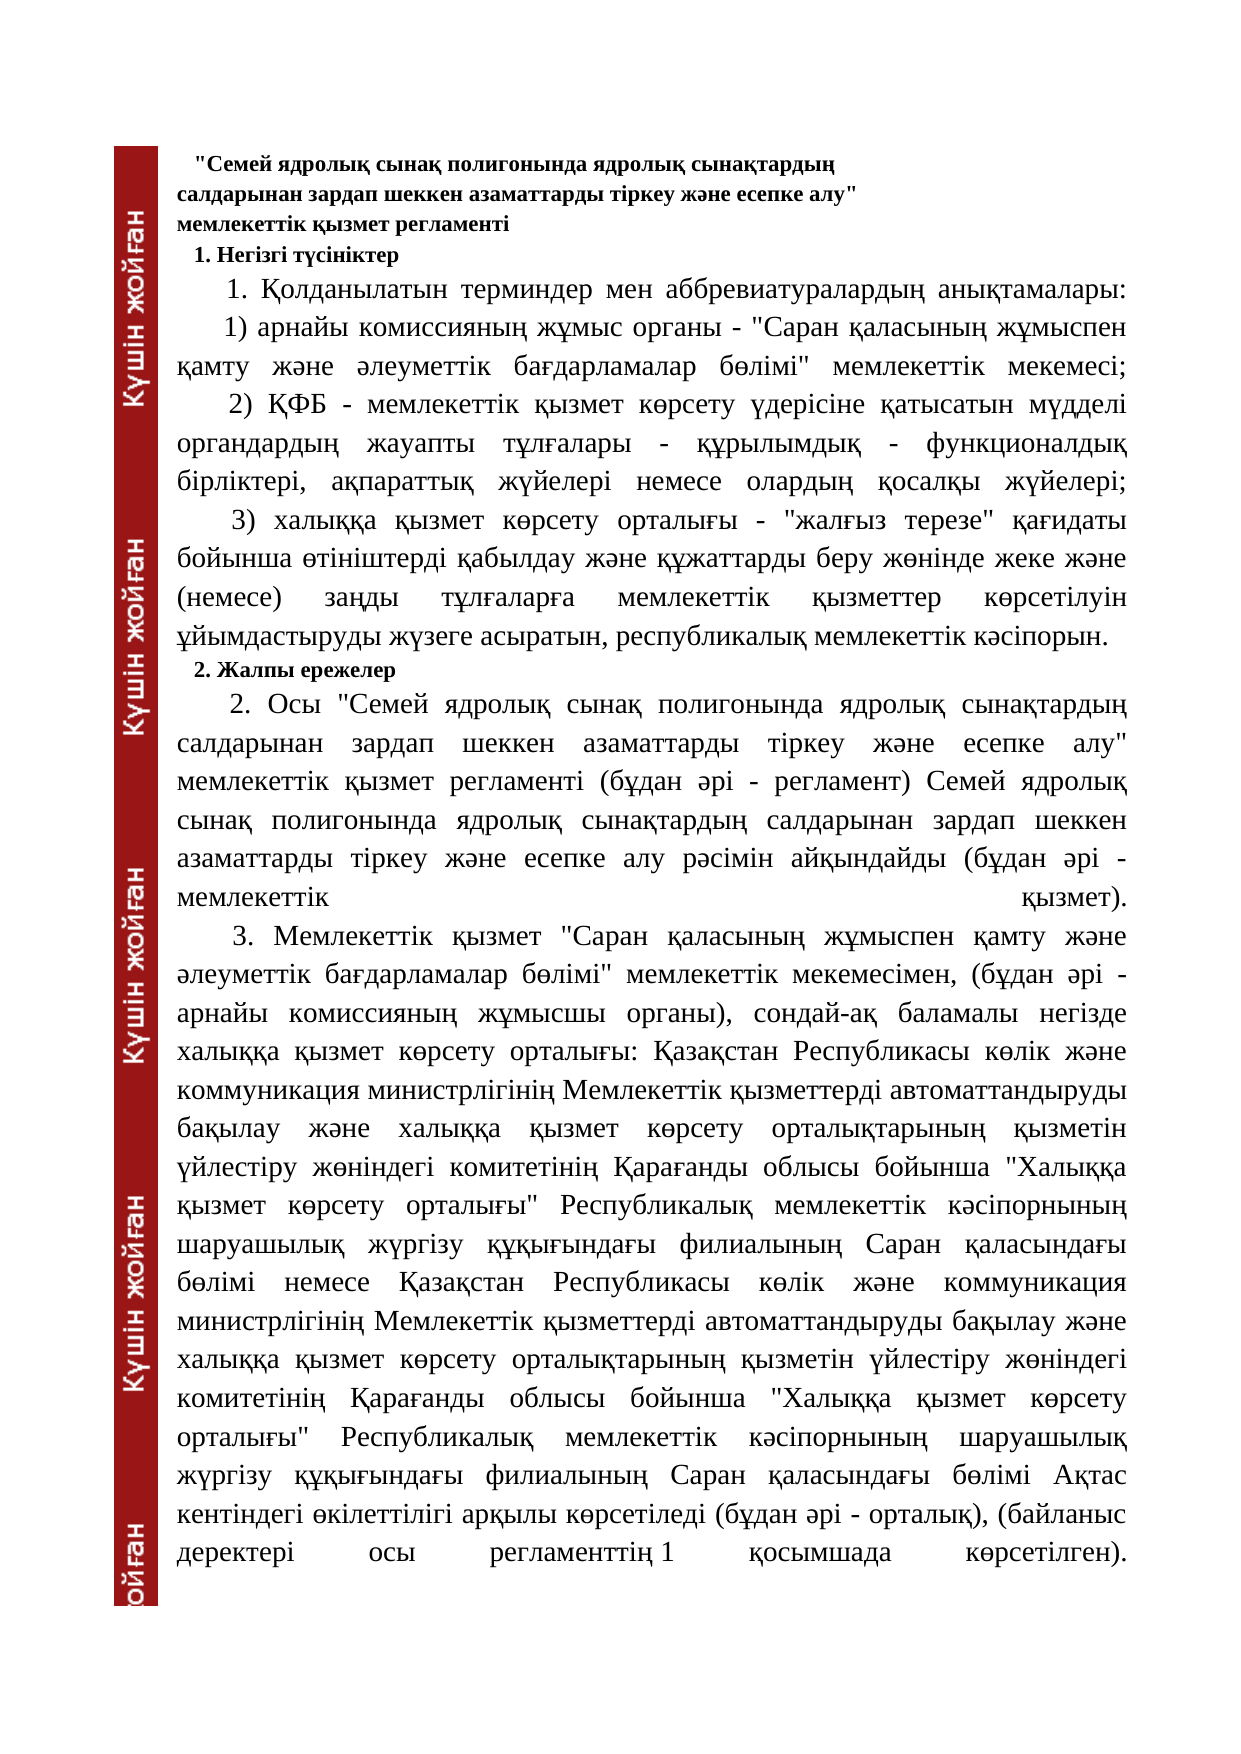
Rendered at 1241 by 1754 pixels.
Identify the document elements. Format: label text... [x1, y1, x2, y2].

text 1. Қолданылатын терминдер мен аббревиатуралардың анықтамалары: 1) арнайы комиссияның жұмыс органы - "Саран қаласының жұмыспен қамту және әлеуметтік бағдарламалар бөлімі" мемлекеттік мекемесі; 2) ҚФБ - мемлекеттік қызмет көрсету үдерісіне қатысатын мүдделі органдардың жауапты тұлғалары - құрылымдық - функционалдық бірліктері, ақпараттық жүйелері немесе олардың қосалқы жүйелері; 3) халыққа қызмет көрсету орталығы - "жалғыз терезе" қағидаты бойынша өтініштерді қабылдау және құжаттарды беру жөнінде жеке және (немесе) заңды тұлғаларға мемлекеттік қызметтер көрсетілуін ұйымдастыруды жүзеге асыратын, республикалық мемлекеттік кәсіпорын. [112, 271, 1128, 651]
picture [114, 1568, 158, 1606]
text 2. Жалпы ережелер [112, 656, 1128, 683]
picture [114, 267, 158, 271]
text 1. Негізгі түсініктер [112, 241, 1128, 267]
picture [114, 651, 158, 656]
picture [114, 146, 158, 150]
text "Семей ядролық сынақ полигонында ядролық сынақтардың салдарынан зардап шеккен азаматтарды тiркеу және есепке алу" мемлекеттiк қызмет регламенті [112, 150, 1128, 237]
picture [114, 237, 158, 241]
